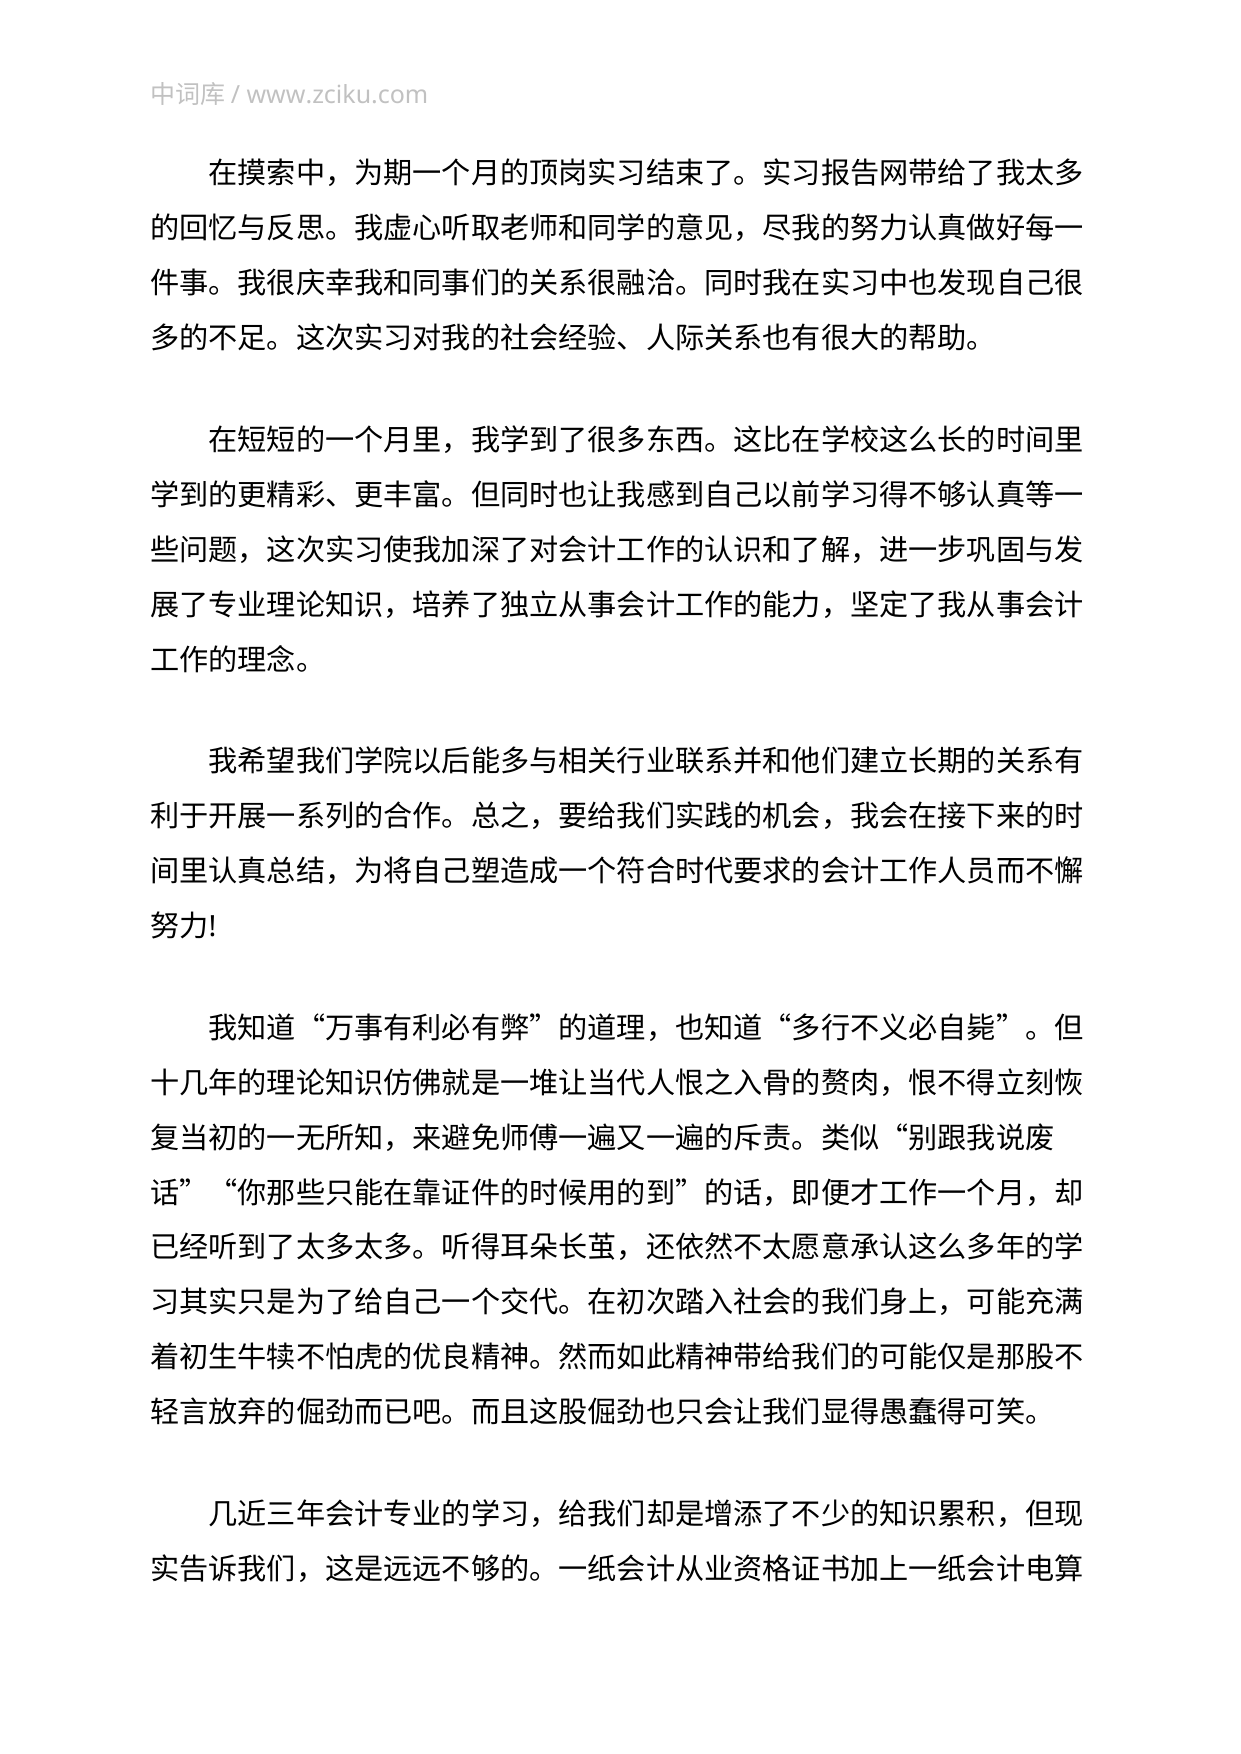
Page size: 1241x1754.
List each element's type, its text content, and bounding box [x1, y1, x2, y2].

text 我希望我们学院以后能多与相关行业联系并和他们建立长期的关系有利于开展一系列的合作。总之，要给我们实践的机会，我会在接下来的时间里认真总结，为将自己塑造成一个符合时代要求的会计工作人员而不懈努力! [150, 738, 1090, 945]
text 在短短的一个月里，我学到了很多东西。这比在学校这么长的时间里学到的更精彩、更丰富。但同时也让我感到自己以前学习得不够认真等一些问题，这次实习使我加深了对会计工作的认识和了解，进一步巩固与发展了专业理论知识，培养了独立从事会计工作的能力，坚定了我从事会计工作的理念。 [150, 416, 1090, 678]
text 在摸索中，为期一个月的顶岗实习结束了。实习报告网带给了我太多的回忆与反思。我虚心听取老师和同学的意见，尽我的努力认真做好每一件事。我很庆幸我和同事们的关系很融洽。同时我在实习中也发现自己很多的不足。这次实习对我的社会经验、人际关系也有很大的帮助。 [150, 150, 1090, 357]
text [150, 1491, 1090, 1588]
text 我知道“万事有利必有弊”的道理，也知道“多行不义必自毙”。但十几年的理论知识仿佛就是一堆让当代人恨之入骨的赘肉，恨不得立刻恢复当初的一无所知，来避免师傅一遍又一遍的斥责。类似“别跟我说废话”“你那些只能在靠证件的时候用的到”的话，即便才工作一个月，却已经听到了太多太多。听得耳朵长茧，还依然不太愿意承认这么多年的学习其实只是为了给自己一个交代。在初次踏入社会的我们身上，可能充满着初生牛犊不怕虎的优良精神。然而如此精神带给我们的可能仅是那股不轻言放弃的倔劲而已吧。而且这股倔劲也只会让我们显得愚蠢得可笑。 [150, 1004, 1090, 1431]
